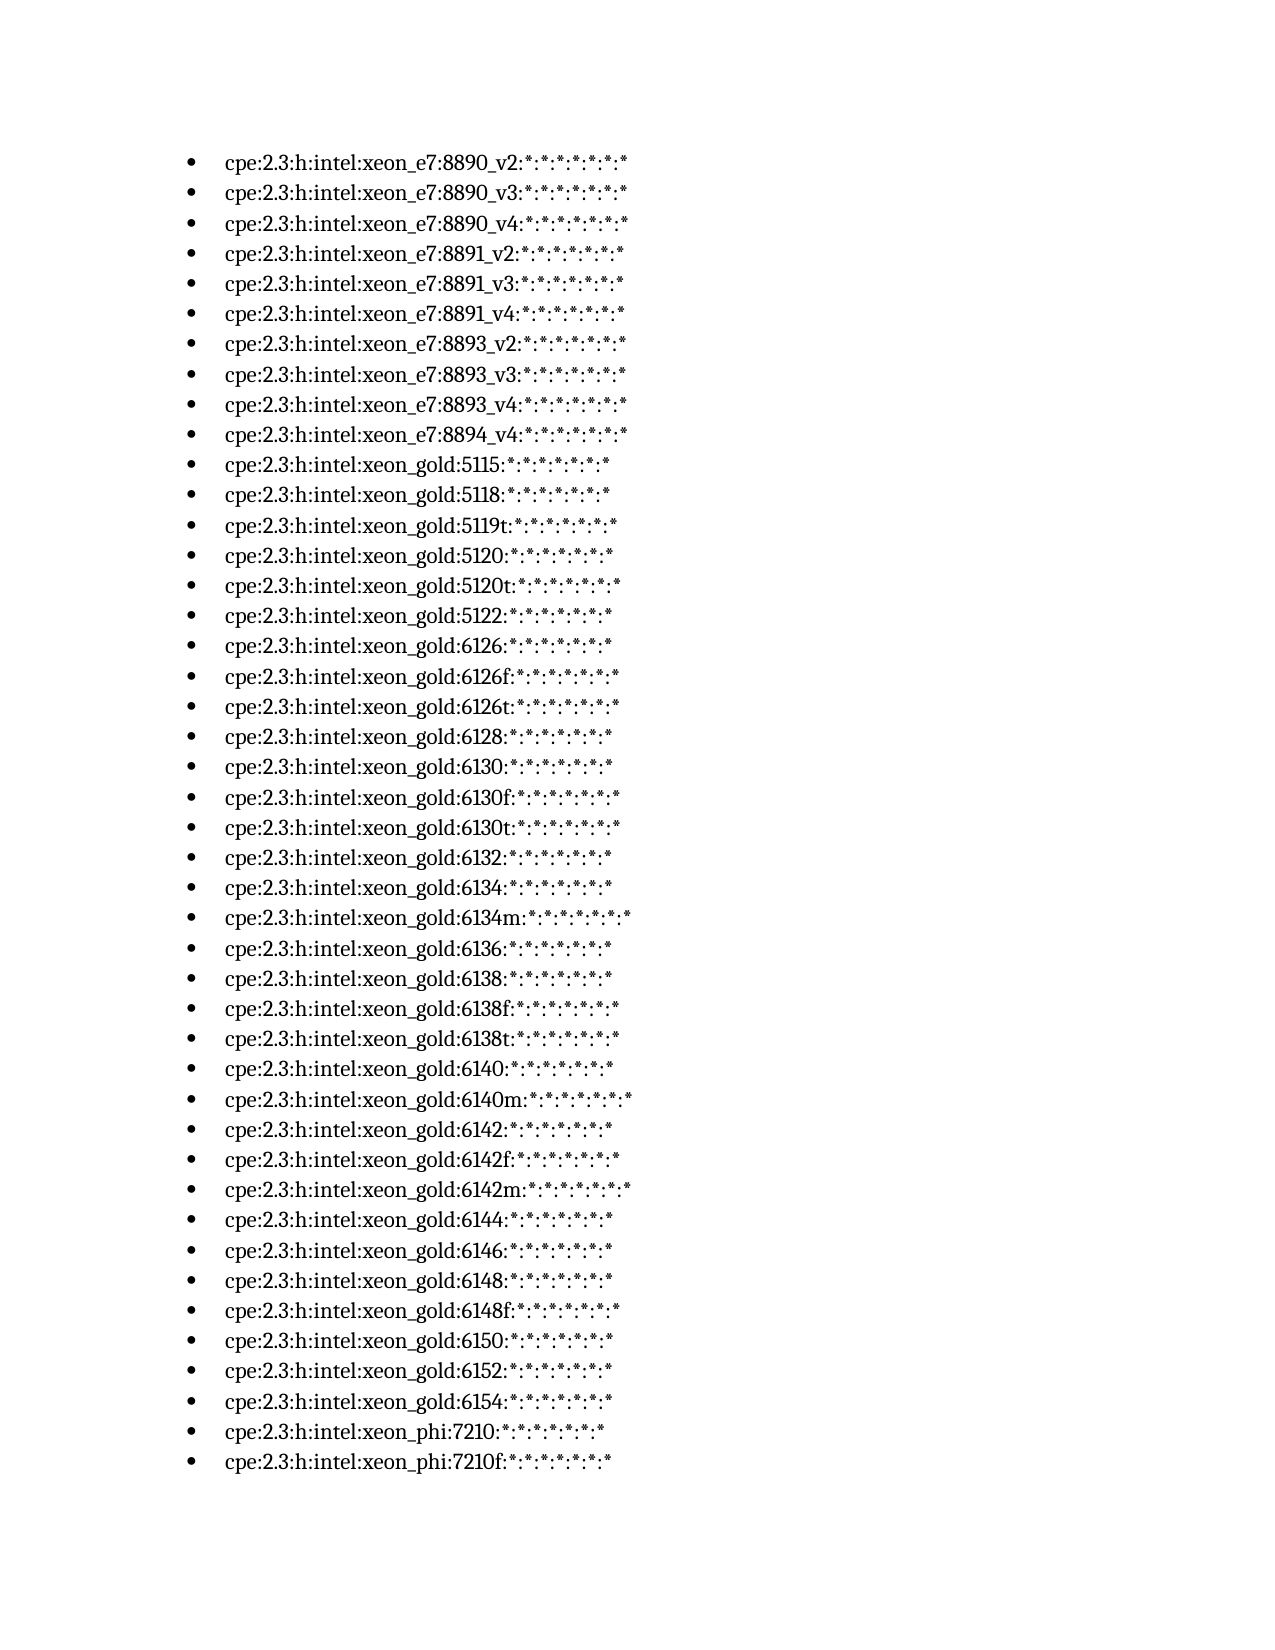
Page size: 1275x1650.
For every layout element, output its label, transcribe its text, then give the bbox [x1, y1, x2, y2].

list cpe:2.3:h:intel:xeon_gold:6126f:*:*:*:*:*:*:* [187, 663, 1087, 690]
list cpe:2.3:h:intel:xeon_gold:6150:*:*:*:*:*:*:* [187, 1328, 1087, 1354]
list cpe:2.3:h:intel:xeon_phi:7210f:*:*:*:*:*:*:* [187, 1449, 1087, 1475]
list cpe:2.3:h:intel:xeon_gold:6136:*:*:*:*:*:*:* [187, 935, 1087, 962]
list cpe:2.3:h:intel:xeon_gold:6134:*:*:*:*:*:*:* [187, 875, 1087, 901]
list cpe:2.3:h:intel:xeon_gold:6152:*:*:*:*:*:*:* [187, 1358, 1087, 1385]
list cpe:2.3:h:intel:xeon_gold:5115:*:*:*:*:*:*:* [187, 452, 1087, 478]
list cpe:2.3:h:intel:xeon_gold:6128:*:*:*:*:*:*:* [187, 724, 1087, 750]
list cpe:2.3:h:intel:xeon_gold:6154:*:*:*:*:*:*:* [187, 1388, 1087, 1415]
list cpe:2.3:h:intel:xeon_gold:5120t:*:*:*:*:*:*:* [187, 573, 1087, 599]
list cpe:2.3:h:intel:xeon_gold:6144:*:*:*:*:*:*:* [187, 1207, 1087, 1234]
list cpe:2.3:h:intel:xeon_gold:6126:*:*:*:*:*:*:* [187, 633, 1087, 660]
list cpe:2.3:h:intel:xeon_gold:6142f:*:*:*:*:*:*:* [187, 1147, 1087, 1173]
list cpe:2.3:h:intel:xeon_gold:5118:*:*:*:*:*:*:* [187, 482, 1087, 509]
list cpe:2.3:h:intel:xeon_gold:6138f:*:*:*:*:*:*:* [187, 996, 1087, 1022]
list cpe:2.3:h:intel:xeon_gold:6130t:*:*:*:*:*:*:* [187, 814, 1087, 841]
list cpe:2.3:h:intel:xeon_e7:8893_v3:*:*:*:*:*:*:* [187, 361, 1087, 388]
list cpe:2.3:h:intel:xeon_e7:8890_v2:*:*:*:*:*:*:* [187, 150, 1087, 176]
list cpe:2.3:h:intel:xeon_gold:6148:*:*:*:*:*:*:* [187, 1268, 1087, 1294]
list cpe:2.3:h:intel:xeon_gold:6132:*:*:*:*:*:*:* [187, 845, 1087, 871]
list cpe:2.3:h:intel:xeon_gold:6142m:*:*:*:*:*:*:* [187, 1177, 1087, 1203]
list cpe:2.3:h:intel:xeon_e7:8891_v2:*:*:*:*:*:*:* [187, 241, 1087, 267]
list cpe:2.3:h:intel:xeon_e7:8894_v4:*:*:*:*:*:*:* [187, 422, 1087, 448]
list cpe:2.3:h:intel:xeon_e7:8893_v2:*:*:*:*:*:*:* [187, 331, 1087, 358]
list cpe:2.3:h:intel:xeon_phi:7210:*:*:*:*:*:*:* [187, 1419, 1087, 1445]
list cpe:2.3:h:intel:xeon_e7:8891_v3:*:*:*:*:*:*:* [187, 271, 1087, 297]
list cpe:2.3:h:intel:xeon_gold:5122:*:*:*:*:*:*:* [187, 603, 1087, 629]
list cpe:2.3:h:intel:xeon_gold:6142:*:*:*:*:*:*:* [187, 1117, 1087, 1143]
list cpe:2.3:h:intel:xeon_gold:6134m:*:*:*:*:*:*:* [187, 905, 1087, 932]
list cpe:2.3:h:intel:xeon_gold:6130:*:*:*:*:*:*:* [187, 754, 1087, 781]
list cpe:2.3:h:intel:xeon_e7:8890_v4:*:*:*:*:*:*:* [187, 210, 1087, 237]
list cpe:2.3:h:intel:xeon_gold:6140:*:*:*:*:*:*:* [187, 1056, 1087, 1083]
list cpe:2.3:h:intel:xeon_e7:8890_v3:*:*:*:*:*:*:* [187, 180, 1087, 207]
list cpe:2.3:h:intel:xeon_gold:6146:*:*:*:*:*:*:* [187, 1237, 1087, 1264]
list cpe:2.3:h:intel:xeon_gold:5120:*:*:*:*:*:*:* [187, 543, 1087, 569]
list cpe:2.3:h:intel:xeon_gold:6138t:*:*:*:*:*:*:* [187, 1026, 1087, 1052]
list cpe:2.3:h:intel:xeon_gold:6140m:*:*:*:*:*:*:* [187, 1086, 1087, 1113]
list cpe:2.3:h:intel:xeon_gold:6126t:*:*:*:*:*:*:* [187, 694, 1087, 720]
list cpe:2.3:h:intel:xeon_gold:5119t:*:*:*:*:*:*:* [187, 512, 1087, 539]
list cpe:2.3:h:intel:xeon_gold:6148f:*:*:*:*:*:*:* [187, 1298, 1087, 1324]
list cpe:2.3:h:intel:xeon_e7:8891_v4:*:*:*:*:*:*:* [187, 301, 1087, 327]
list cpe:2.3:h:intel:xeon_gold:6138:*:*:*:*:*:*:* [187, 966, 1087, 992]
list cpe:2.3:h:intel:xeon_e7:8893_v4:*:*:*:*:*:*:* [187, 392, 1087, 418]
list cpe:2.3:h:intel:xeon_gold:6130f:*:*:*:*:*:*:* [187, 784, 1087, 811]
